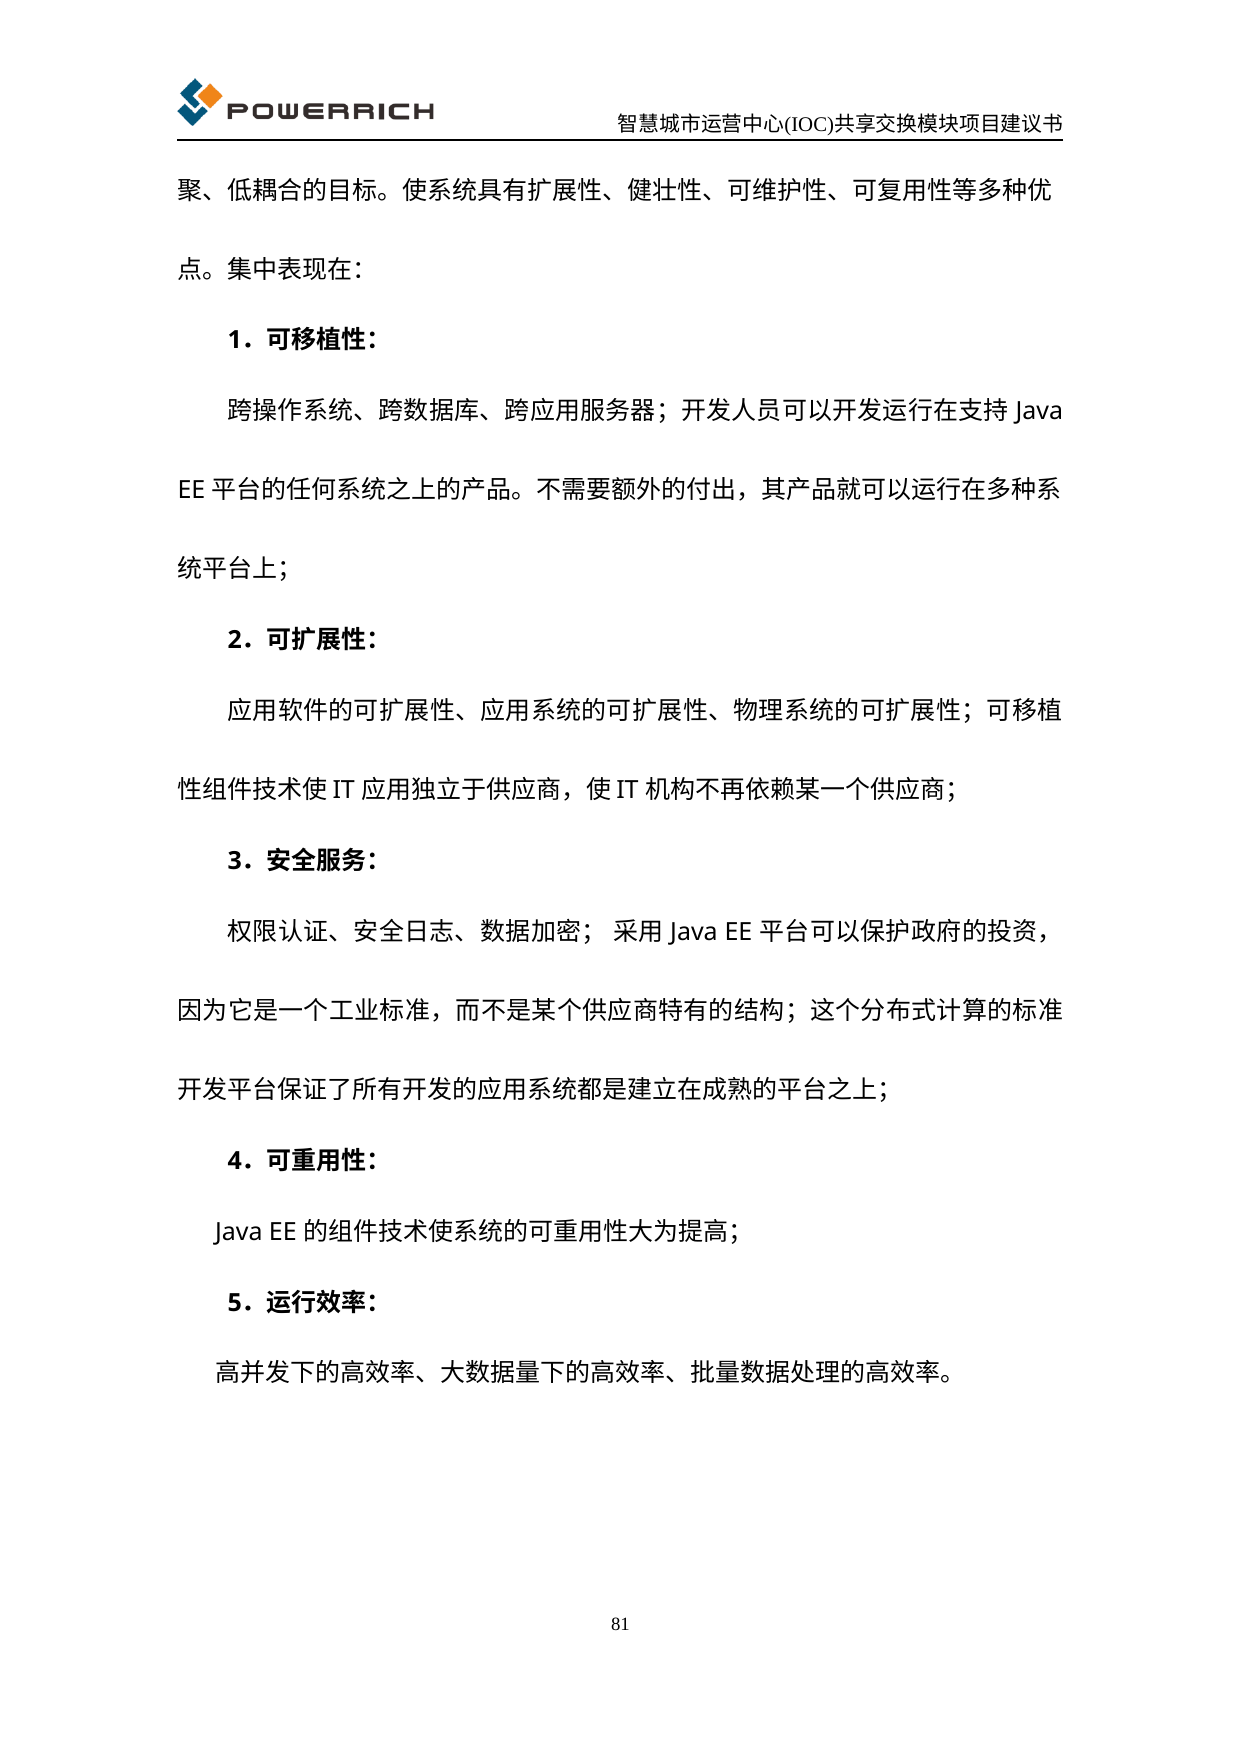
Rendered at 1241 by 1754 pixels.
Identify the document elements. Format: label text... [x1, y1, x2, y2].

list 可移植性： [177, 312, 1063, 364]
list 可重用性： [177, 1132, 1063, 1185]
list 安全服务： [177, 832, 1063, 885]
text 跨操作系统、跨数据库、跨应用服务器；开发人员可以开发运行在支持Java EE 平台的任何系统之上的产品。不需要额外的付出，其产品就可以运行在多种系统平台上； [177, 383, 1063, 593]
picture [177, 78, 434, 126]
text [177, 162, 1063, 294]
picture [177, 113, 190, 126]
list 可扩展性： [177, 612, 1063, 664]
list 运行效率： [177, 1274, 1063, 1326]
text 高并发下的高效率、大数据量下的高效率、批量数据处理的高效率。 [177, 1344, 1063, 1397]
text 应用软件的可扩展性、应用系统的可扩展性、物理系统的可扩展性；可移植性组件技术使IT 应用独立于供应商，使IT 机构不再依赖某一个供应商； [177, 682, 1063, 814]
text 权限认证、安全日志、数据加密； 采用 Java EE 平台可以保护政府的投资，因为它是一个工业标准，而不是某个供应商特有的结构；这个分布式计算的标准开发平台保证了所有开发的应用系统都是建立在成熟的平台之上； [177, 903, 1063, 1114]
text Java EE 的组件技术使系统的可重用性大为提高； [177, 1203, 1063, 1256]
